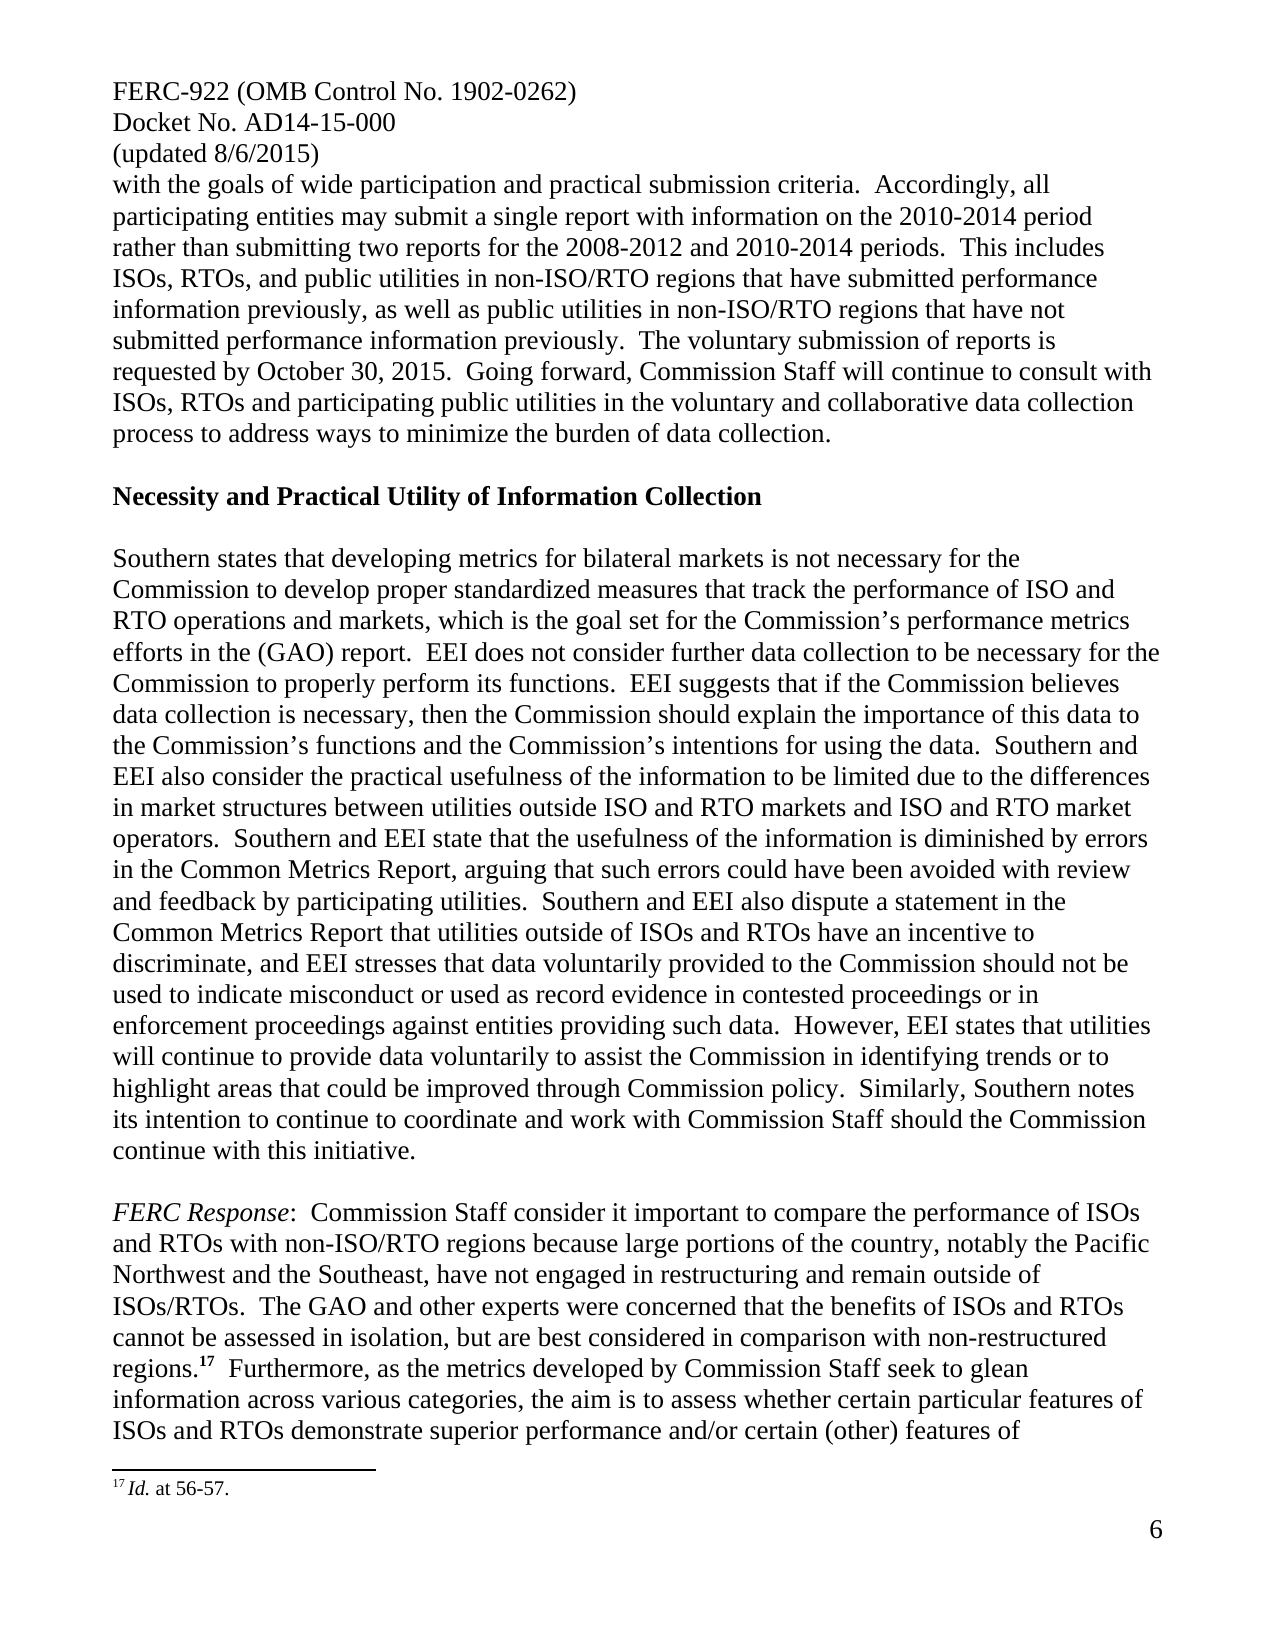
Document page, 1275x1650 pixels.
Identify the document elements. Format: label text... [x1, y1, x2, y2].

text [112, 1196, 1162, 1445]
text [112, 168, 1162, 449]
text Necessity and Practical Utility of Information Collection [112, 480, 1162, 511]
text Southern states that developing metrics for bilateral markets is not necessary for the Commission to develop proper standardized measures that track the performance of ISO and RTO operations and markets, which is the goal set for the Commission’s performance metrics efforts in the (GAO) report. EEI does not consider further data collection to be necessary for the Commission to properly perform its functions. EEI suggests that if the Commission believes data collection is necessary, then the Commission should explain the importance of this data to the Commission’s functions and the Commission’s intentions for using the data. Southern and EEI also consider the practical usefulness of the information to be limited due to the differences in market structures between utilities outside ISO and RTO markets and ISO and RTO market operators. Southern and EEI state that the usefulness of the information is diminished by errors in the Common Metrics Report, arguing that such errors could have been avoided with review and feedback by participating utilities. Southern and EEI also dispute a statement in the Common Metrics Report that utilities outside of ISOs and RTOs have an incentive to discriminate, and EEI stresses that data voluntarily provided to the Commission should not be used to indicate misconduct or used as record evidence in contested proceedings or in enforcement proceedings against entities providing such data. However, EEI states that utilities will continue to provide data voluntarily to assist the Commission in identifying trends or to highlight areas that could be improved through Commission policy. Similarly, Southern notes its intention to continue to coordinate and work with Commission Staff should the Commission continue with this initiative. [112, 542, 1162, 1165]
